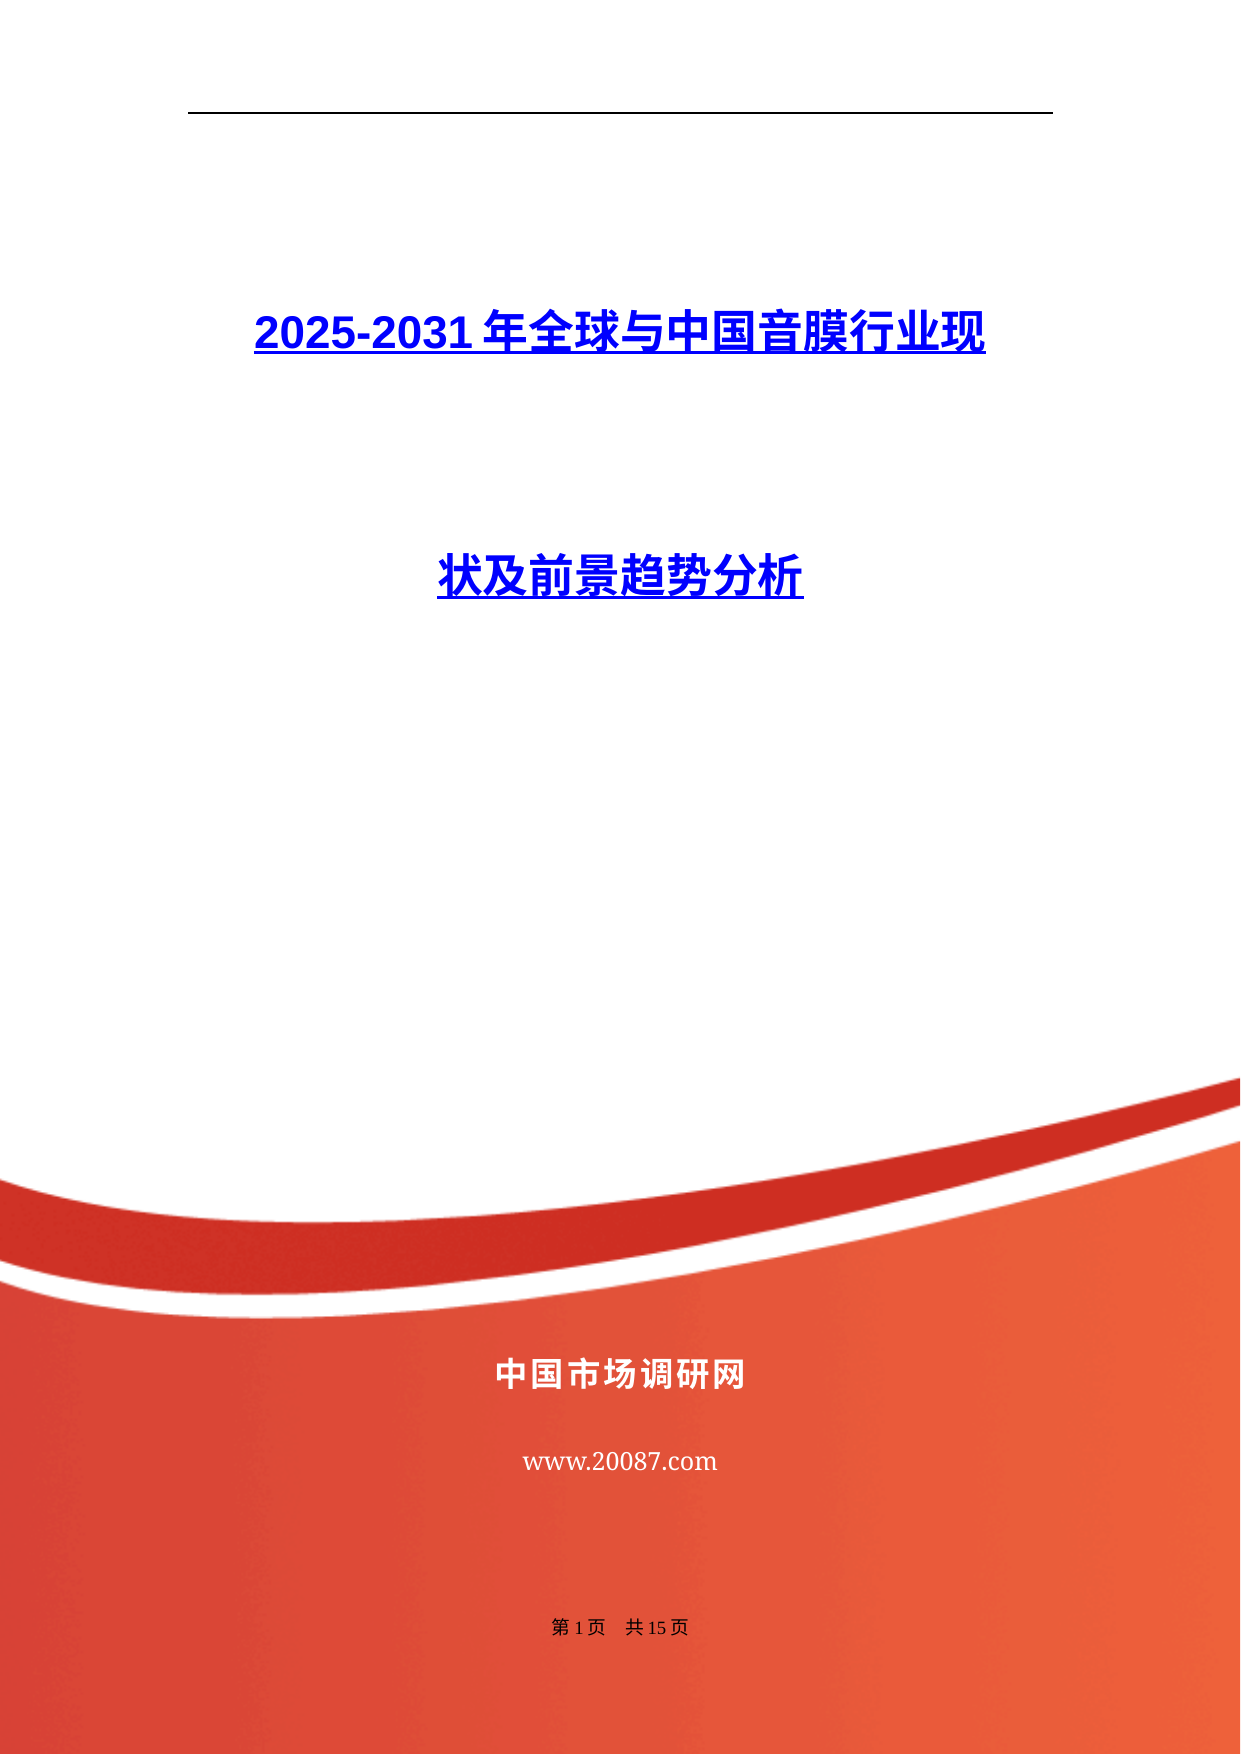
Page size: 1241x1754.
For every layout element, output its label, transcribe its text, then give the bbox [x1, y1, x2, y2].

text www.20087.com [187, 1428, 1053, 1493]
table_header 2025-2031年全球与中国音膜行业现状及前景趋势分析 [188, 207, 1053, 773]
picture [0, 1006, 1241, 1754]
subtitle 中国市场调研网 [187, 1339, 1053, 1404]
